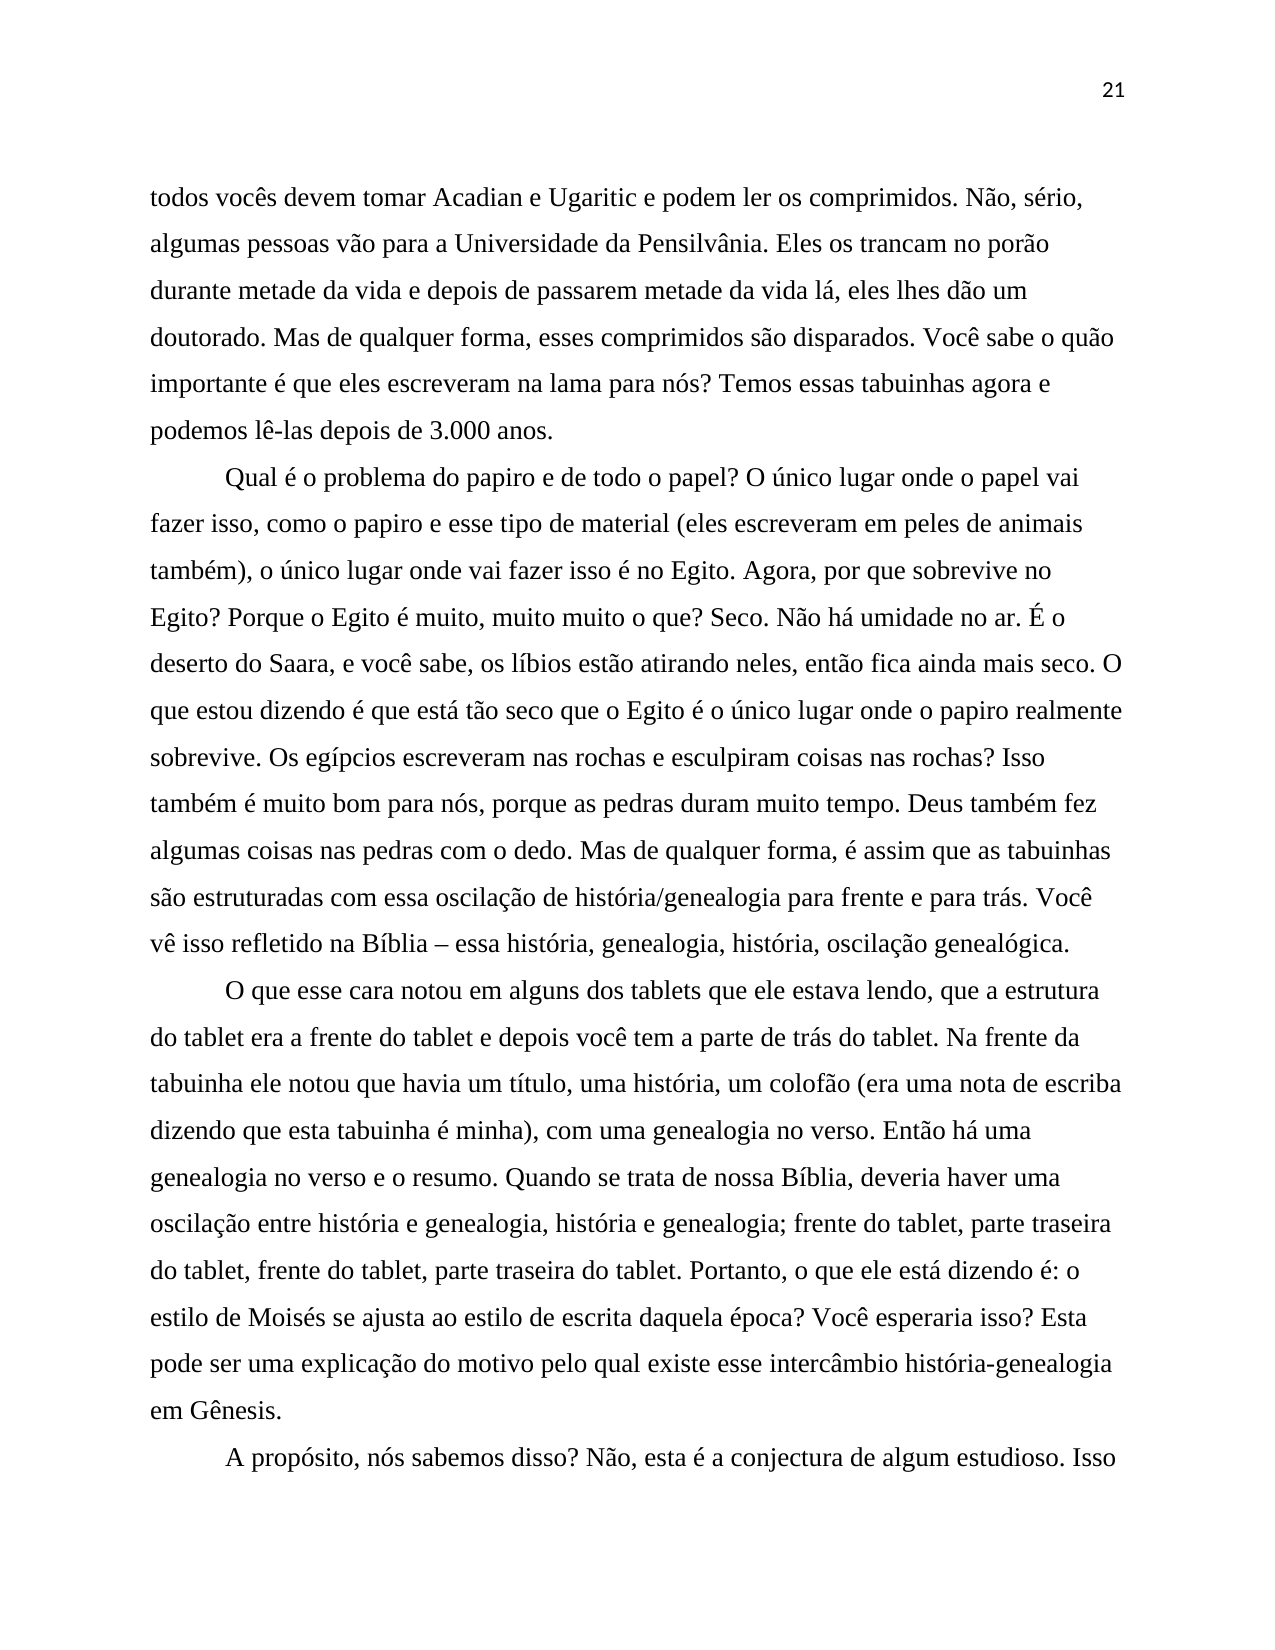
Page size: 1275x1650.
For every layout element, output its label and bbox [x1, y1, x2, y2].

text [150, 181, 1125, 1472]
